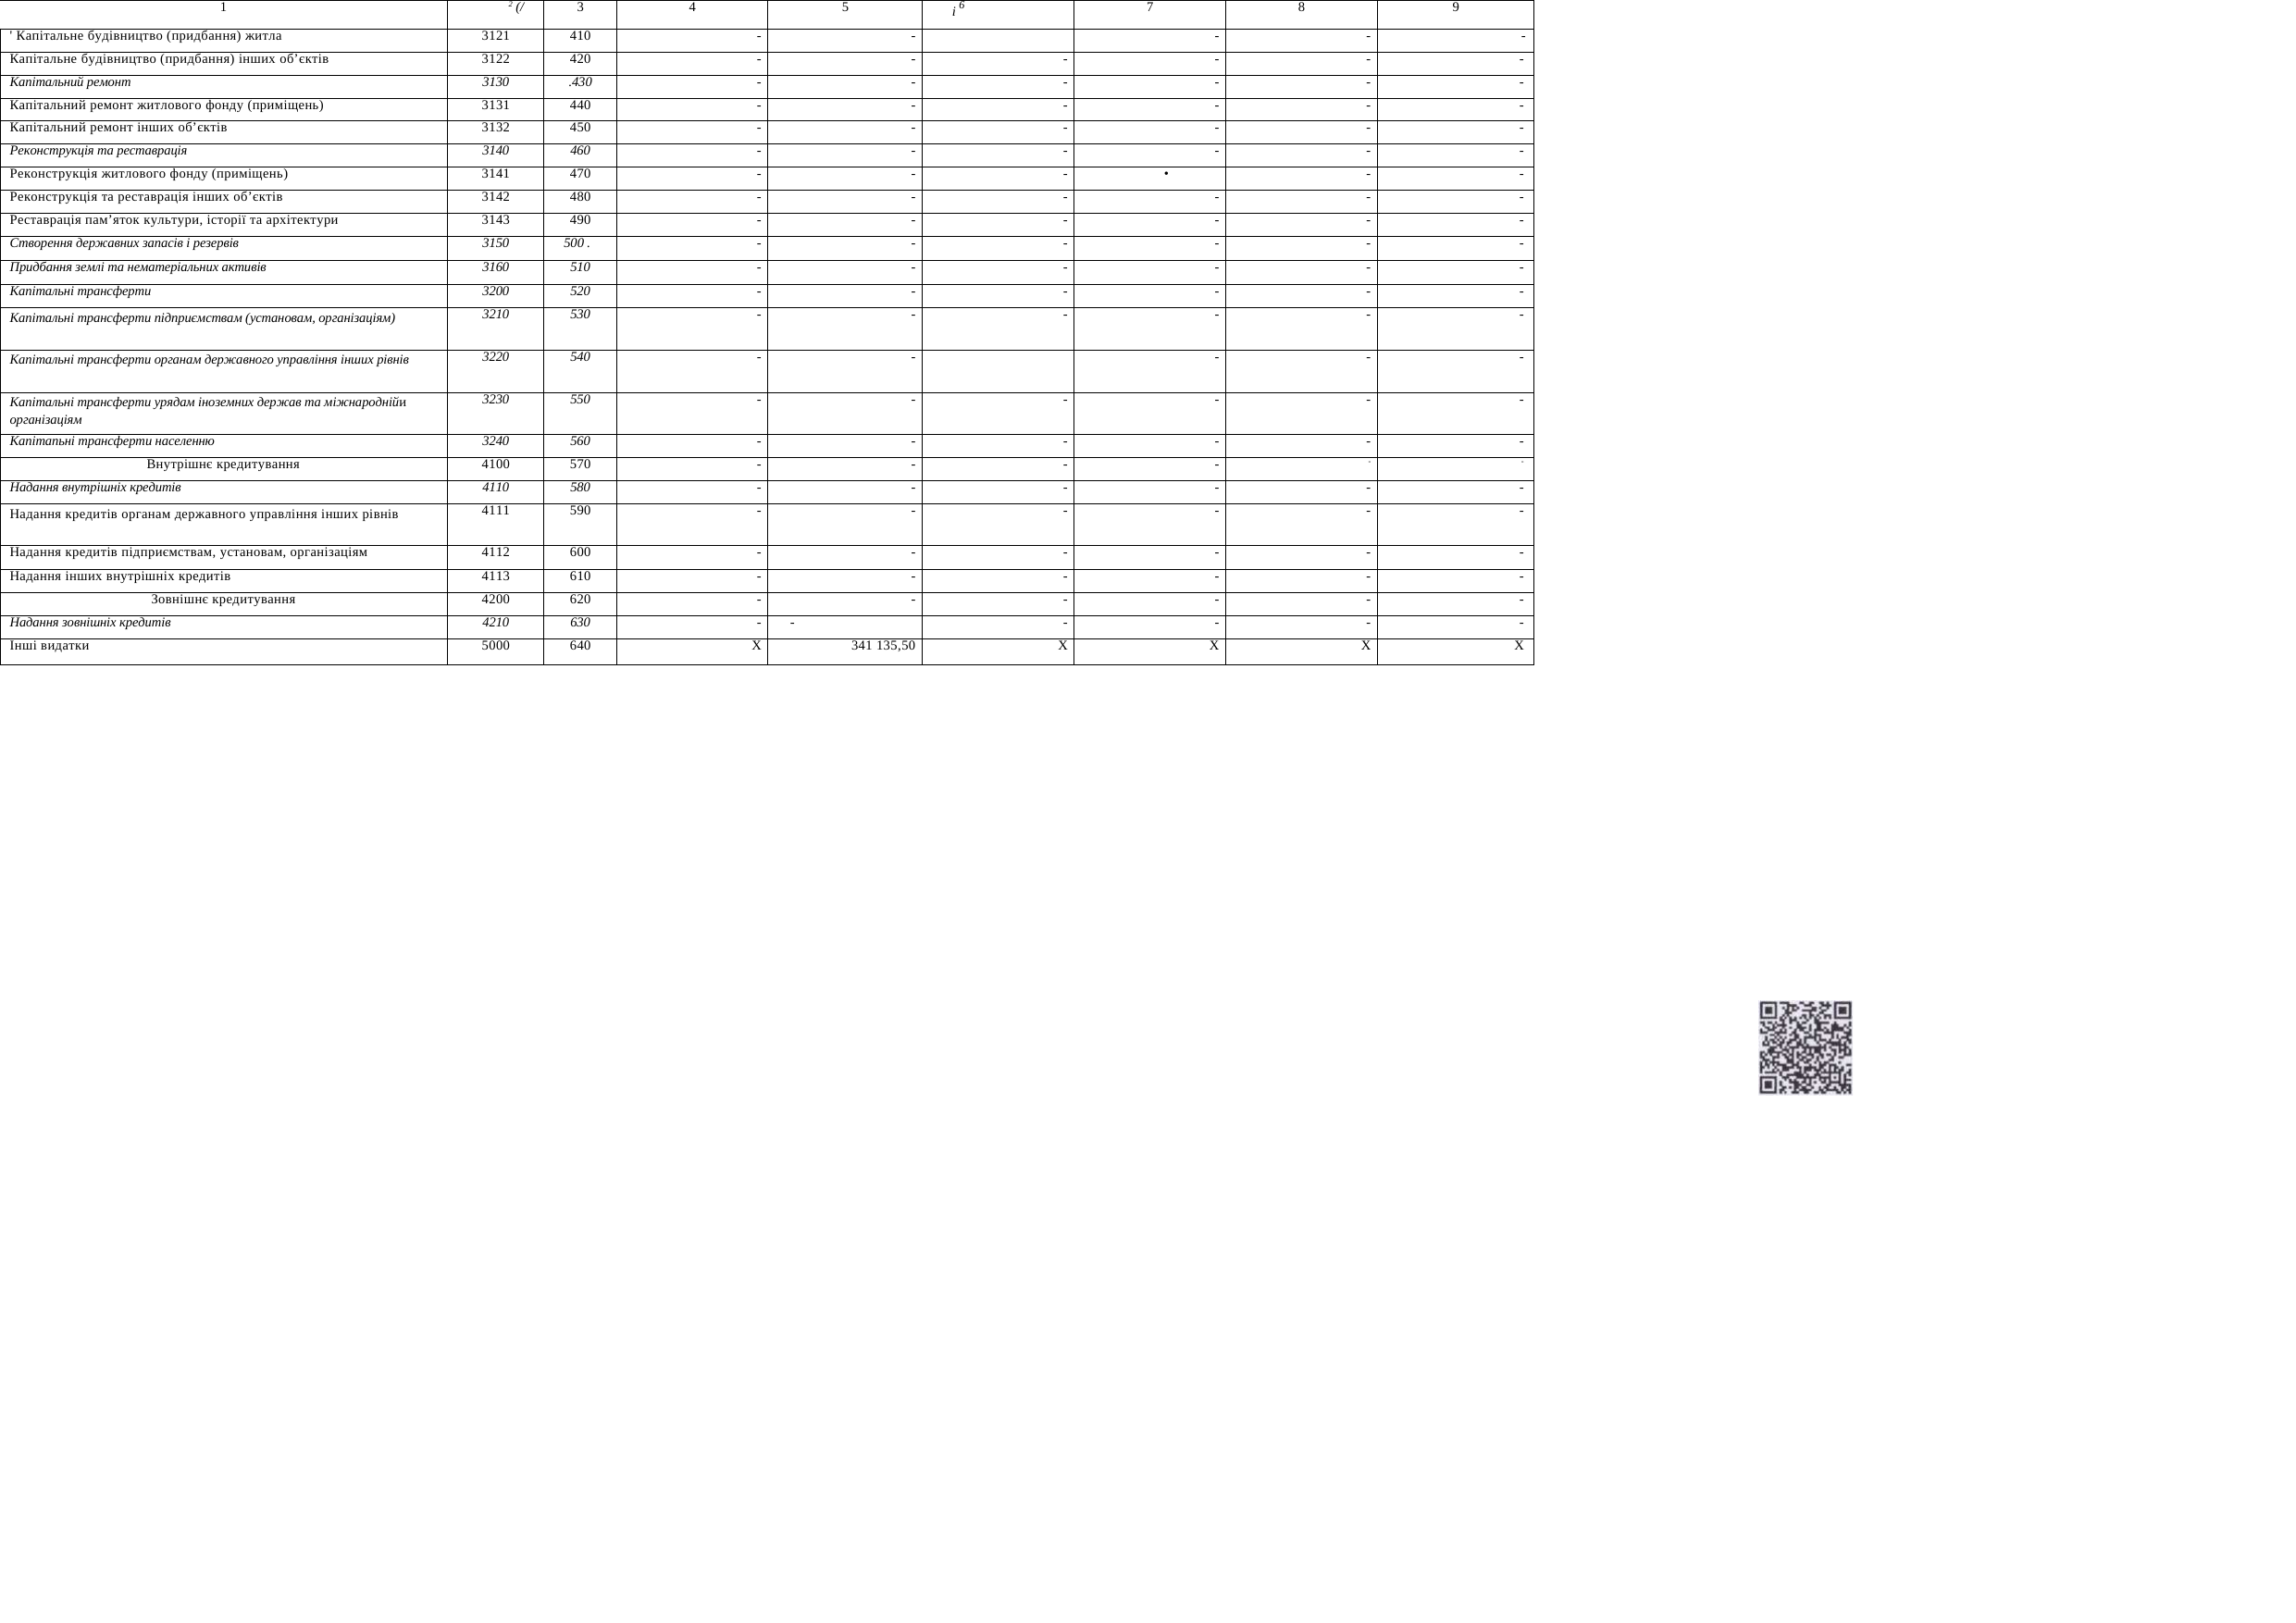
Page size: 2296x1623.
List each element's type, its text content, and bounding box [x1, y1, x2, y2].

table_cell - [923, 99, 1074, 120]
table_cell 580 [544, 481, 616, 503]
table_header і 6 [923, 1, 1074, 29]
table_cell - [923, 593, 1074, 615]
table_cell - [1226, 99, 1377, 120]
table_cell - [617, 593, 767, 615]
table_cell - [1378, 53, 1533, 75]
table_cell X [1226, 639, 1377, 664]
table_cell 3121 [448, 30, 543, 52]
table_cell Реконструкція та реставрація інших об’єктів [1, 191, 447, 213]
table_cell - [1378, 191, 1533, 213]
table_cell - [923, 76, 1074, 98]
table_cell - [768, 435, 922, 457]
table_cell - [923, 121, 1074, 142]
table_cell - [617, 393, 767, 434]
table_cell - [617, 616, 767, 638]
table_cell 560 [544, 435, 616, 457]
table_cell - [617, 261, 767, 284]
table_cell - [617, 30, 767, 52]
table_cell - [768, 351, 922, 392]
table_cell - [1074, 76, 1225, 98]
table_cell - [1226, 570, 1377, 592]
table_cell 3160 [448, 261, 543, 284]
table_cell 530 [544, 308, 616, 350]
table_cell - [768, 481, 922, 503]
table_cell - [1378, 99, 1533, 120]
table_cell - [1226, 285, 1377, 307]
table_cell Капітальний ремонт інших об’єктів [1, 121, 447, 142]
table_cell - [923, 214, 1074, 236]
table_cell 570 [544, 458, 616, 480]
table_cell - [617, 285, 767, 307]
table_cell Придбання землі та нематеріальних активів [1, 261, 447, 284]
table_cell - [617, 53, 767, 75]
table_cell - [1378, 121, 1533, 142]
table_cell Реконструкція та реставрація [1, 144, 447, 166]
table_cell - [617, 144, 767, 166]
table_header 3 [544, 1, 616, 29]
table_cell - [1074, 593, 1225, 615]
table_cell - [1074, 30, 1225, 52]
table_cell - [1378, 393, 1533, 434]
table_cell - [1378, 167, 1533, 189]
table_cell 3130 [448, 76, 543, 98]
table_cell - [1074, 99, 1225, 120]
table_cell - [1074, 191, 1225, 213]
table_cell Надання внутрішніх кредитів [1, 481, 447, 503]
table_cell 620 [544, 593, 616, 615]
table_cell - [768, 53, 922, 75]
table_cell - [1226, 121, 1377, 142]
table_cell 5000 [448, 639, 543, 664]
table_cell - [923, 191, 1074, 213]
table_cell - [1378, 76, 1533, 98]
table_cell - [768, 546, 922, 569]
table_cell - [768, 504, 922, 545]
table_cell - [1226, 616, 1377, 638]
table_cell .430 [544, 76, 616, 98]
table_cell - [768, 76, 922, 98]
table_cell 540 [544, 351, 616, 392]
table_cell - [923, 237, 1074, 260]
table_cell - [617, 76, 767, 98]
table_cell - [1074, 351, 1225, 392]
table_cell - [768, 214, 922, 236]
table_cell - [1226, 30, 1377, 52]
table_cell - [923, 435, 1074, 457]
table_cell - [617, 570, 767, 592]
table_cell - [1074, 53, 1225, 75]
table_cell Надання кредитів підприємствам, установам, організаціям [1, 546, 447, 569]
table_cell 4200 [448, 593, 543, 615]
table_cell Капітальні трансферти органам державного управління інших рівнів [1, 351, 447, 392]
table_cell - [617, 167, 767, 189]
table_cell - [1226, 214, 1377, 236]
table_cell - [1378, 458, 1533, 480]
table_cell Капітальний ремонт житлового фонду (приміщень) [1, 99, 447, 120]
table_cell - [617, 237, 767, 260]
table_cell - [1226, 458, 1377, 480]
table_cell - [1378, 30, 1533, 52]
table_cell - [1074, 261, 1225, 284]
table_cell - [923, 144, 1074, 166]
table_cell - [923, 546, 1074, 569]
table_cell - [1074, 393, 1225, 434]
table_cell - [1378, 351, 1533, 392]
table_cell 3230 [448, 393, 543, 434]
table_cell 3141 [448, 167, 543, 189]
table_cell - [1378, 546, 1533, 569]
table_cell - [1074, 237, 1225, 260]
table_cell X [1074, 639, 1225, 664]
table_cell 3122 [448, 53, 543, 75]
table_cell - [1226, 504, 1377, 545]
table_cell - [768, 285, 922, 307]
table_cell - [1074, 504, 1225, 545]
table_cell 3140 [448, 144, 543, 166]
table_cell - [1226, 167, 1377, 189]
table_cell 4113 [448, 570, 543, 592]
table_cell 3131 [448, 99, 543, 120]
table_cell - [768, 121, 922, 142]
table_cell - [1226, 76, 1377, 98]
table_cell - [617, 351, 767, 392]
table_cell - [617, 546, 767, 569]
table_cell 3200 [448, 285, 543, 307]
table_cell 4112 [448, 546, 543, 569]
table_cell - [1378, 237, 1533, 260]
table_cell - [1378, 144, 1533, 166]
table_cell Надання інших внутрішніх кредитів [1, 570, 447, 592]
table_cell 520 [544, 285, 616, 307]
table_cell - [768, 99, 922, 120]
table_cell Капітальні трансферти урядам іноземних держав та міжнароднійи організаціям [1, 393, 447, 434]
table_cell 590 [544, 504, 616, 545]
table_cell - [923, 393, 1074, 434]
table_cell - [1074, 435, 1225, 457]
table_cell - [617, 121, 767, 142]
table_cell Капітальний ремонт [1, 76, 447, 98]
table_cell 3210 [448, 308, 543, 350]
table_cell - [1074, 285, 1225, 307]
table_cell 450 [544, 121, 616, 142]
picture [1758, 1000, 1854, 1096]
table_cell Капітальні трансферти [1, 285, 447, 307]
table_cell Інші видатки [1, 639, 447, 664]
table_cell - [1074, 481, 1225, 503]
table_cell 470 [544, 167, 616, 189]
table_cell Капітальні трансферти підприємствам (установам, організаціям) [1, 308, 447, 350]
table_cell - [768, 144, 922, 166]
table_cell 600 [544, 546, 616, 569]
table_cell Реставрація пам’яток культури, історії та архітектури [1, 214, 447, 236]
table_cell 510 [544, 261, 616, 284]
table_cell 640 [544, 639, 616, 664]
table_cell 610 [544, 570, 616, 592]
table_cell - [768, 393, 922, 434]
table_cell 490 [544, 214, 616, 236]
table_cell 3142 [448, 191, 543, 213]
table_cell - [768, 616, 922, 638]
table_cell 3220 [448, 351, 543, 392]
table_cell - [768, 308, 922, 350]
table_cell - [617, 99, 767, 120]
table_cell - [617, 191, 767, 213]
table_cell 3132 [448, 121, 543, 142]
table_cell 4110 [448, 481, 543, 503]
table_header 5 [768, 1, 922, 29]
table_cell - [923, 53, 1074, 75]
table_cell X [923, 639, 1074, 664]
table_cell - [1378, 308, 1533, 350]
table_cell - [617, 435, 767, 457]
table_cell - [1226, 593, 1377, 615]
table_cell - [617, 308, 767, 350]
table_cell - [768, 30, 922, 52]
table_cell - [1226, 191, 1377, 213]
table_cell [923, 351, 1074, 392]
table_header 8 [1226, 1, 1377, 29]
table_cell - [768, 167, 922, 189]
table_cell 3143 [448, 214, 543, 236]
table_cell - [1074, 214, 1225, 236]
table_cell - [1226, 393, 1377, 434]
table_cell - [768, 570, 922, 592]
table_cell 630 [544, 616, 616, 638]
table_cell - [1378, 285, 1533, 307]
table_cell - [768, 593, 922, 615]
table_cell - [768, 191, 922, 213]
table_cell 440 [544, 99, 616, 120]
table_cell X [617, 639, 767, 664]
table_header 7 [1074, 1, 1225, 29]
table_cell - [923, 481, 1074, 503]
table_cell - [617, 481, 767, 503]
table_cell - [1074, 144, 1225, 166]
table_cell - [923, 458, 1074, 480]
table_cell Створення державних запасів і резервів [1, 237, 447, 260]
table_cell - [1378, 593, 1533, 615]
table_cell Капітальне будівництво (придбання) інших об’єктів [1, 53, 447, 75]
table_cell - [923, 616, 1074, 638]
table_cell - [1378, 570, 1533, 592]
table_cell - [1226, 308, 1377, 350]
table_cell - [923, 167, 1074, 189]
table_cell - [923, 570, 1074, 592]
table_cell Надання зовнішніх кредитів [1, 616, 447, 638]
table_cell 460 [544, 144, 616, 166]
table_cell Реконструкція житлового фонду (приміщень) [1, 167, 447, 189]
table_header 1 [0, 1, 447, 29]
table_cell Внутрішнє кредитування [1, 458, 447, 480]
table_cell 3150 [448, 237, 543, 260]
table_cell ' Капітальне будівництво (придбання) житла [1, 30, 447, 52]
table_cell - [617, 214, 767, 236]
table_cell - [1074, 570, 1225, 592]
table_cell - [1226, 237, 1377, 260]
table_cell - [1378, 261, 1533, 284]
table_cell - [617, 504, 767, 545]
table_cell 4100 [448, 458, 543, 480]
table_cell 3240 [448, 435, 543, 457]
table_cell - [923, 261, 1074, 284]
table_cell - [1074, 121, 1225, 142]
table_cell - [923, 308, 1074, 350]
table_cell - [1226, 546, 1377, 569]
table_cell - [1378, 616, 1533, 638]
table_cell 480 [544, 191, 616, 213]
table_cell - [923, 504, 1074, 545]
table_cell - [1226, 144, 1377, 166]
table_cell - [1378, 481, 1533, 503]
table_cell 420 [544, 53, 616, 75]
table_header 4 [617, 1, 767, 29]
table_cell X [1378, 639, 1533, 664]
table_cell • [1074, 167, 1225, 189]
table_cell - [923, 285, 1074, 307]
table_cell - [1074, 616, 1225, 638]
table_cell - [768, 261, 922, 284]
table_cell - [1074, 546, 1225, 569]
table_cell 4111 [448, 504, 543, 545]
table_cell 550 [544, 393, 616, 434]
table_cell - [1226, 351, 1377, 392]
table_header 2 (/ [448, 1, 543, 29]
table_cell - [617, 458, 767, 480]
table_cell - [1226, 53, 1377, 75]
table_cell Капітапьні трансферти населенню [1, 435, 447, 457]
table_cell 410 [544, 30, 616, 52]
table_cell - [1226, 481, 1377, 503]
table_cell 500 . [544, 237, 616, 260]
table_cell 4210 [448, 616, 543, 638]
table_cell - [768, 458, 922, 480]
table_cell - [1378, 504, 1533, 545]
table_cell - [768, 237, 922, 260]
table_cell - [1226, 435, 1377, 457]
table_cell - [1226, 261, 1377, 284]
table_cell - [1378, 435, 1533, 457]
table_cell - [1074, 458, 1225, 480]
table_cell - [1074, 308, 1225, 350]
table_header 9 [1378, 1, 1533, 29]
table_cell [923, 30, 1074, 52]
table_cell Надання кредитів органам державного управління інших рівнів [1, 504, 447, 545]
table_cell Зовнішнє кредитування [1, 593, 447, 615]
table_cell 341 135,50 [768, 639, 922, 664]
table_cell - [1378, 214, 1533, 236]
